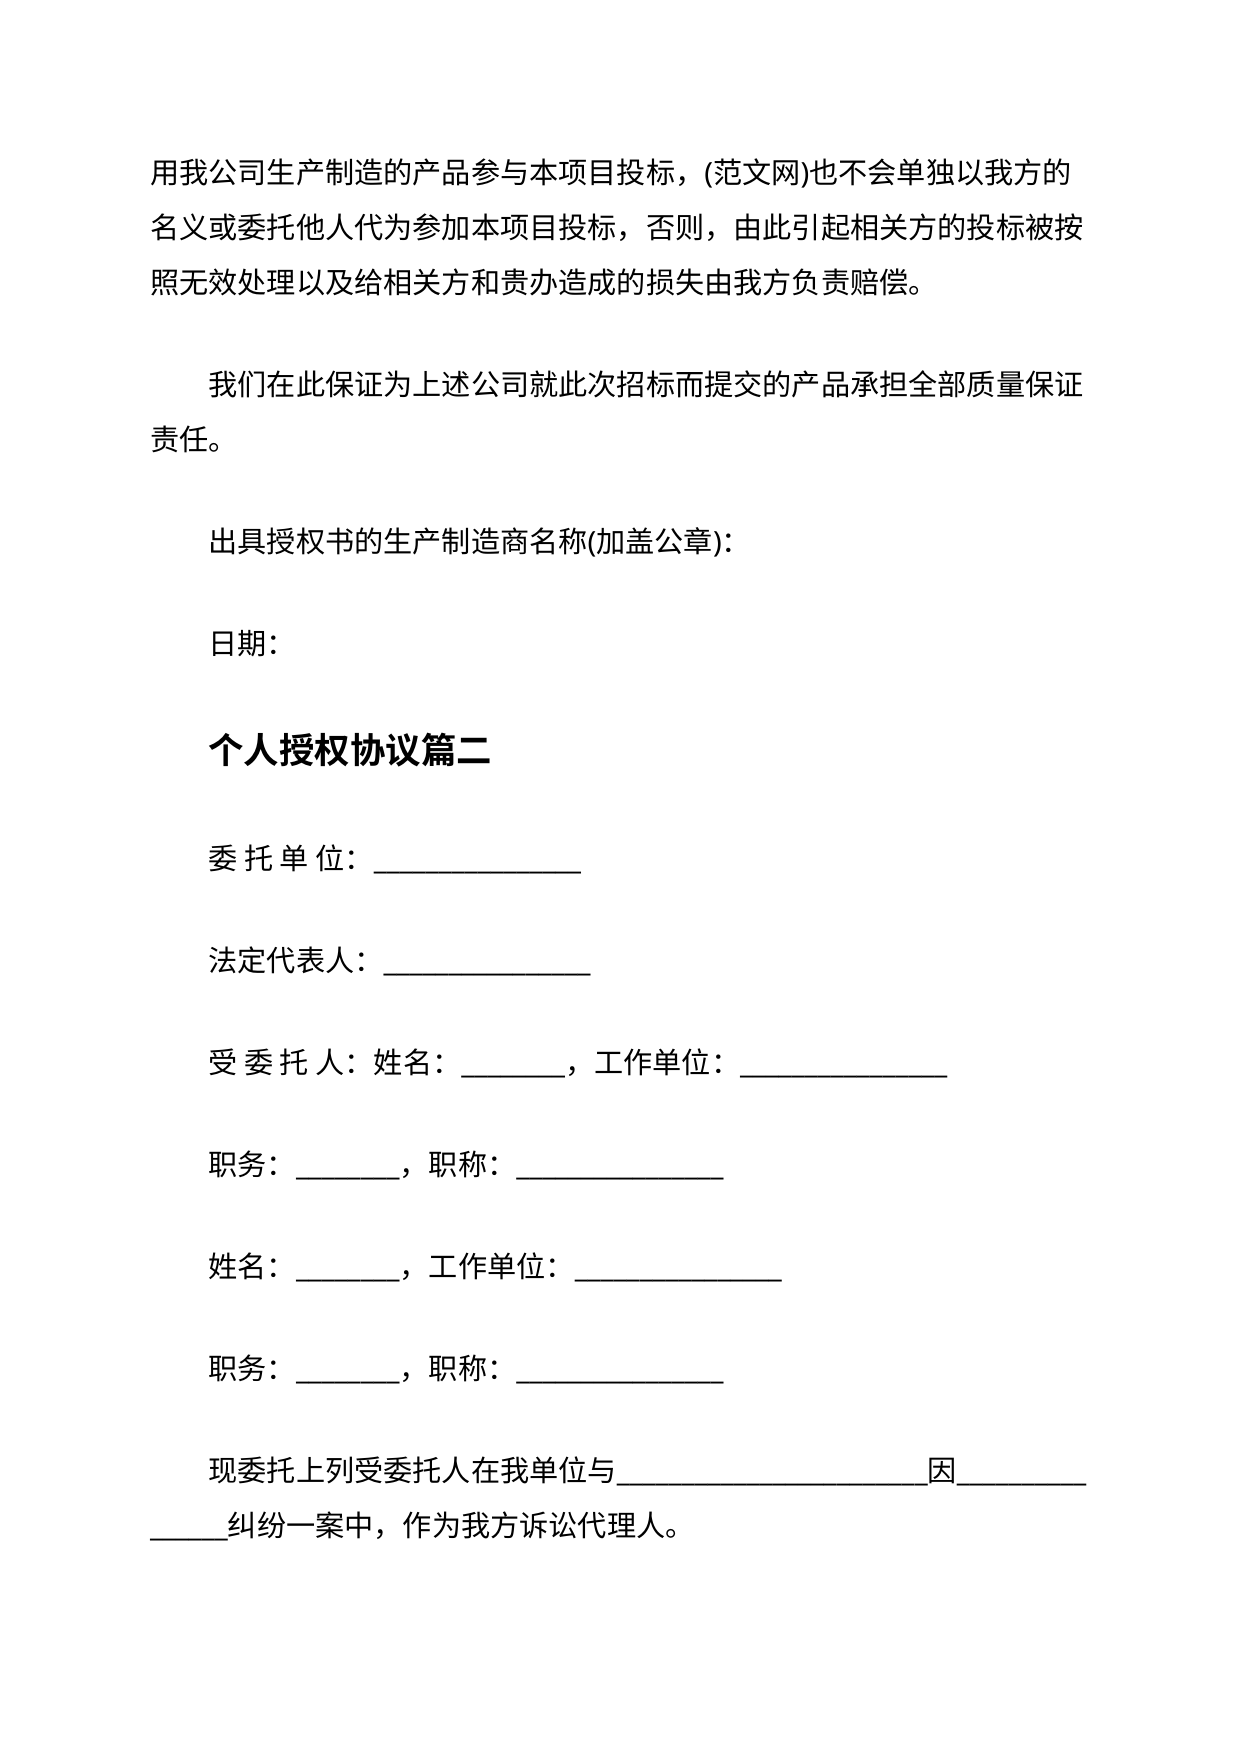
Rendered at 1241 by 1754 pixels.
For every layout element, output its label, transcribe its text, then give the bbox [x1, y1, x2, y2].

text 日期： [150, 620, 1090, 663]
text 出具授权书的生产制造商名称(加盖公章)： [150, 518, 1090, 561]
text 职务：________，职称：________________ [150, 1141, 1090, 1184]
text 个人授权协议篇二 [150, 722, 1090, 773]
text 职务：________，职称：________________ [150, 1345, 1090, 1388]
text 我们在此保证为上述公司就此次招标而提交的产品承担全部质量保证责任。 [150, 362, 1090, 459]
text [150, 150, 1090, 302]
text 受 委 托 人：姓名：________，工作单位：________________ [150, 1039, 1090, 1082]
text 法定代表人：________________ [150, 937, 1090, 980]
text 委 托 单 位：________________ [150, 836, 1090, 878]
text 现委托上列受委托人在我单位与________________________因________________纠纷一案中，作为我方诉讼代理人。 [150, 1447, 1090, 1545]
text 姓名：________，工作单位：________________ [150, 1243, 1090, 1286]
